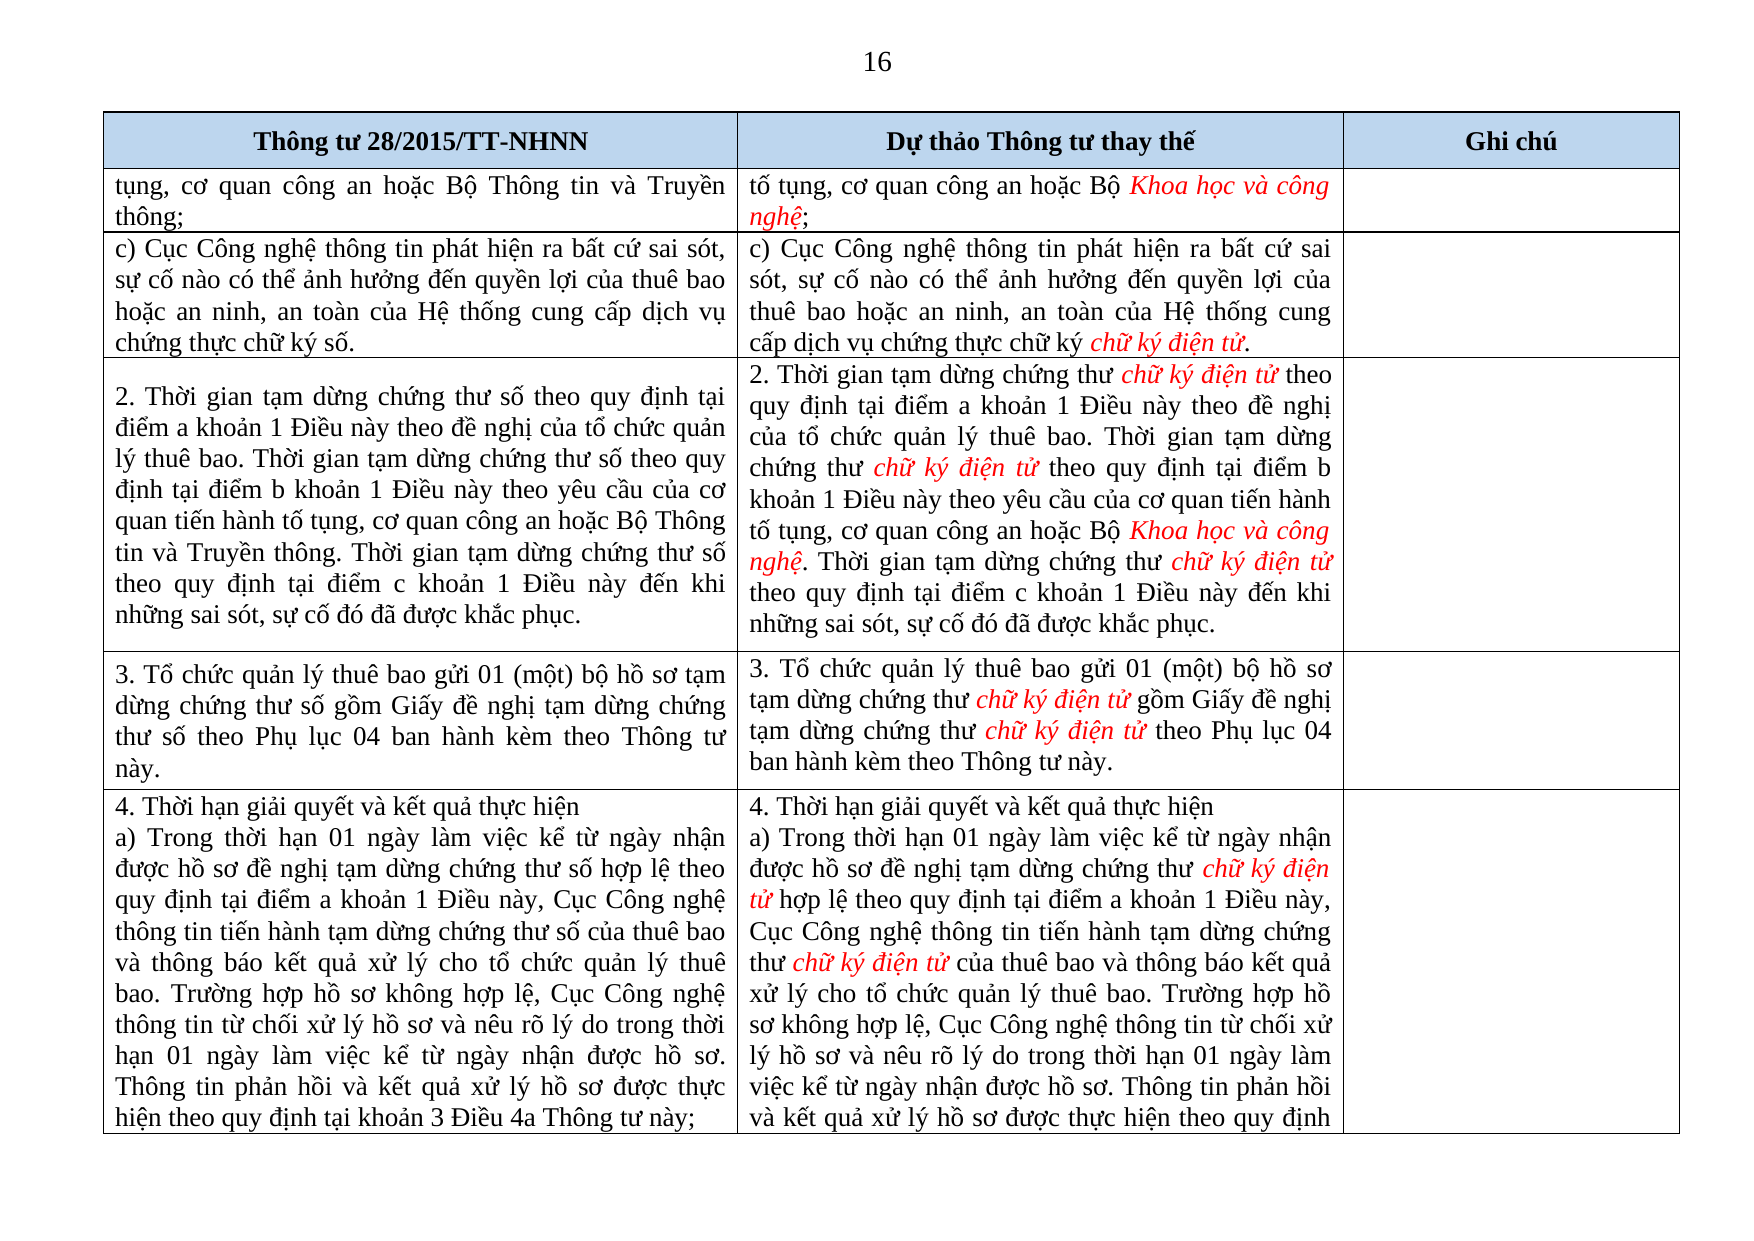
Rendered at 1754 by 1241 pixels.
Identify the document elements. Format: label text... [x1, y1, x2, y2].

table_cell 2. Thời gian tạm dừng chứng thư chữ ký điện tử theo quy định tại điểm a khoản 1 Điều này theo đề nghị của tổ chức quản lý thuê bao. Thời gian tạm dừng chứng thư chữ ký điện tử theo quy định tại điểm b khoản 1 Điều này theo yêu cầu của cơ quan tiến hành tố tụng, cơ quan công an hoặc Bộ Khoa học và công nghệ. Thời gian tạm dừng chứng thư chữ ký điện tử theo quy định tại điểm c khoản 1 Điều này đến khi những sai sót, sự cố đó đã được khắc phục. [738, 358, 1343, 651]
table_cell [1344, 652, 1679, 789]
table_cell [1344, 790, 1679, 1133]
table_cell 3. Tổ chức quản lý thuê bao gửi 01 (một) bộ hồ sơ tạm dừng chứng thư chữ ký điện tử gồm Giấy đề nghị tạm dừng chứng thư chữ ký điện tử theo Phụ lục 04 ban hành kèm theo Thông tư này. [738, 652, 1343, 789]
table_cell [104, 169, 737, 231]
table_cell [1344, 169, 1679, 231]
table_cell c) Cục Công nghệ thông tin phát hiện ra bất cứ sai sót, sự cố nào có thể ảnh hưởng đến quyền lợi của thuê bao hoặc an ninh, an toàn của Hệ thống cung cấp dịch vụ chứng thực chữ ký số. [104, 233, 737, 357]
table_header Thông tư 28/2015/TT-NHNN [104, 113, 737, 168]
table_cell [738, 169, 1343, 231]
table_header Ghi chú [1344, 113, 1679, 168]
table_header Dự thảo Thông tư thay thế [738, 113, 1343, 168]
table_cell 3. Tổ chức quản lý thuê bao gửi 01 (một) bộ hồ sơ tạm dừng chứng thư số gồm Giấy đề nghị tạm dừng chứng thư số theo Phụ lục 04 ban hành kèm theo Thông tư này. [104, 652, 737, 789]
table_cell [738, 790, 1343, 1133]
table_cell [104, 790, 737, 1133]
table_cell c) Cục Công nghệ thông tin phát hiện ra bất cứ sai sót, sự cố nào có thể ảnh hưởng đến quyền lợi của thuê bao hoặc an ninh, an toàn của Hệ thống cung cấp dịch vụ chứng thực chữ ký chữ ký điện tử. [738, 233, 1343, 357]
table_cell [1344, 233, 1679, 357]
table_cell [1344, 358, 1679, 651]
table_cell 2. Thời gian tạm dừng chứng thư số theo quy định tại điểm a khoản 1 Điều này theo đề nghị của tổ chức quản lý thuê bao. Thời gian tạm dừng chứng thư số theo quy định tại điểm b khoản 1 Điều này theo yêu cầu của cơ quan tiến hành tố tụng, cơ quan công an hoặc Bộ Thông tin và Truyền thông. Thời gian tạm dừng chứng thư số theo quy định tại điểm c khoản 1 Điều này đến khi những sai sót, sự cố đó đã được khắc phục. [104, 358, 737, 651]
